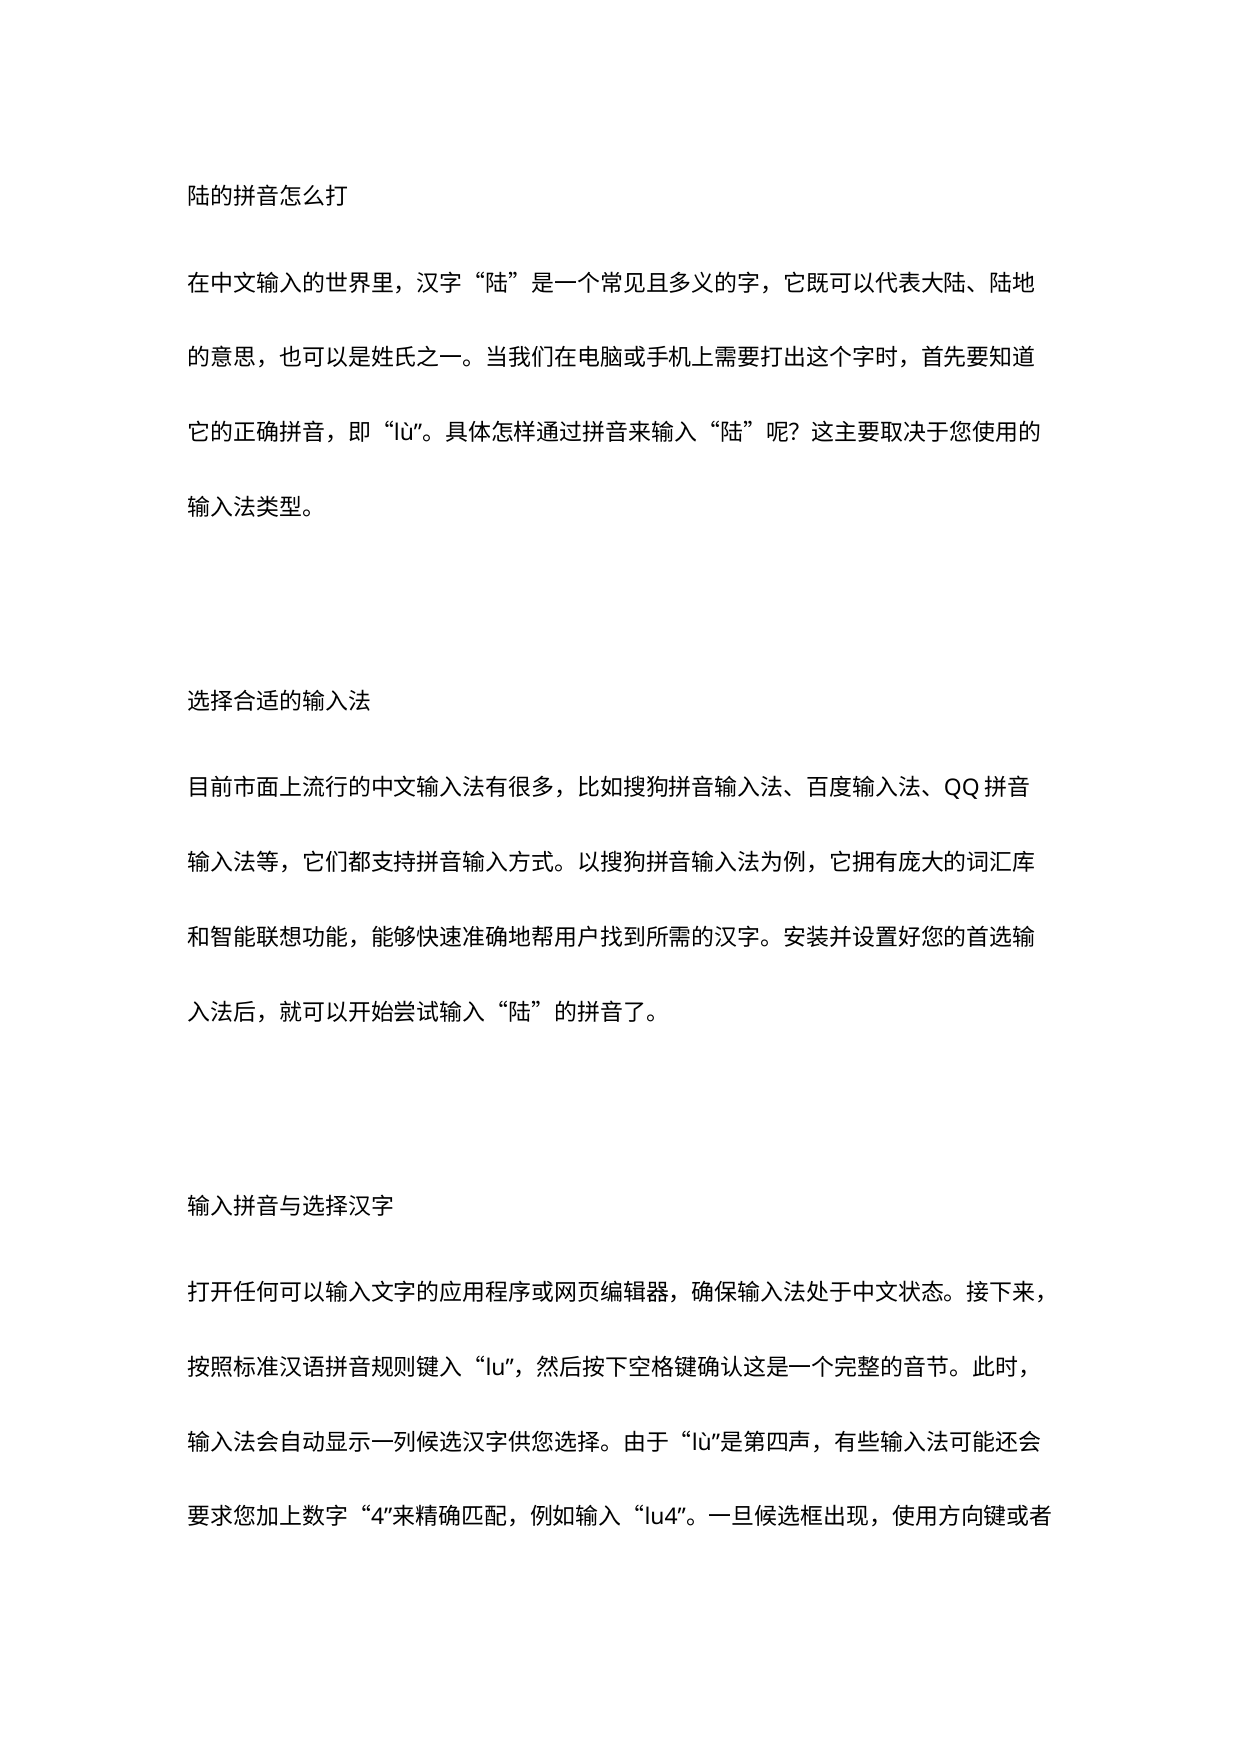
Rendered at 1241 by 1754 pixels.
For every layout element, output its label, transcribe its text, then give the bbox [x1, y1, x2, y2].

text 目前市面上流行的中文输入法有很多，比如搜狗拼音输入法、百度输入法、QQ拼音输入法等，它们都支持拼音输入方式。以搜狗拼音输入法为例，它拥有庞大的词汇库和智能联想功能，能够快速准确地帮用户找到所需的汉字。安装并设置好您的首选输入法后，就可以开始尝试输入“陆”的拼音了。 [187, 753, 1053, 1042]
text 输入拼音与选择汉字 [187, 1172, 1053, 1237]
text 在中文输入的世界里，汉字“陆”是一个常见且多义的字，它既可以代表大陆、陆地的意思，也可以是姓氏之一。当我们在电脑或手机上需要打出这个字时，首先要知道它的正确拼音，即“lù”。具体怎样通过拼音来输入“陆”呢？这主要取决于您使用的输入法类型。 [187, 248, 1053, 538]
text 选择合适的输入法 [187, 667, 1053, 732]
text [187, 1258, 1053, 1547]
text 陆的拼音怎么打 [187, 162, 1053, 227]
